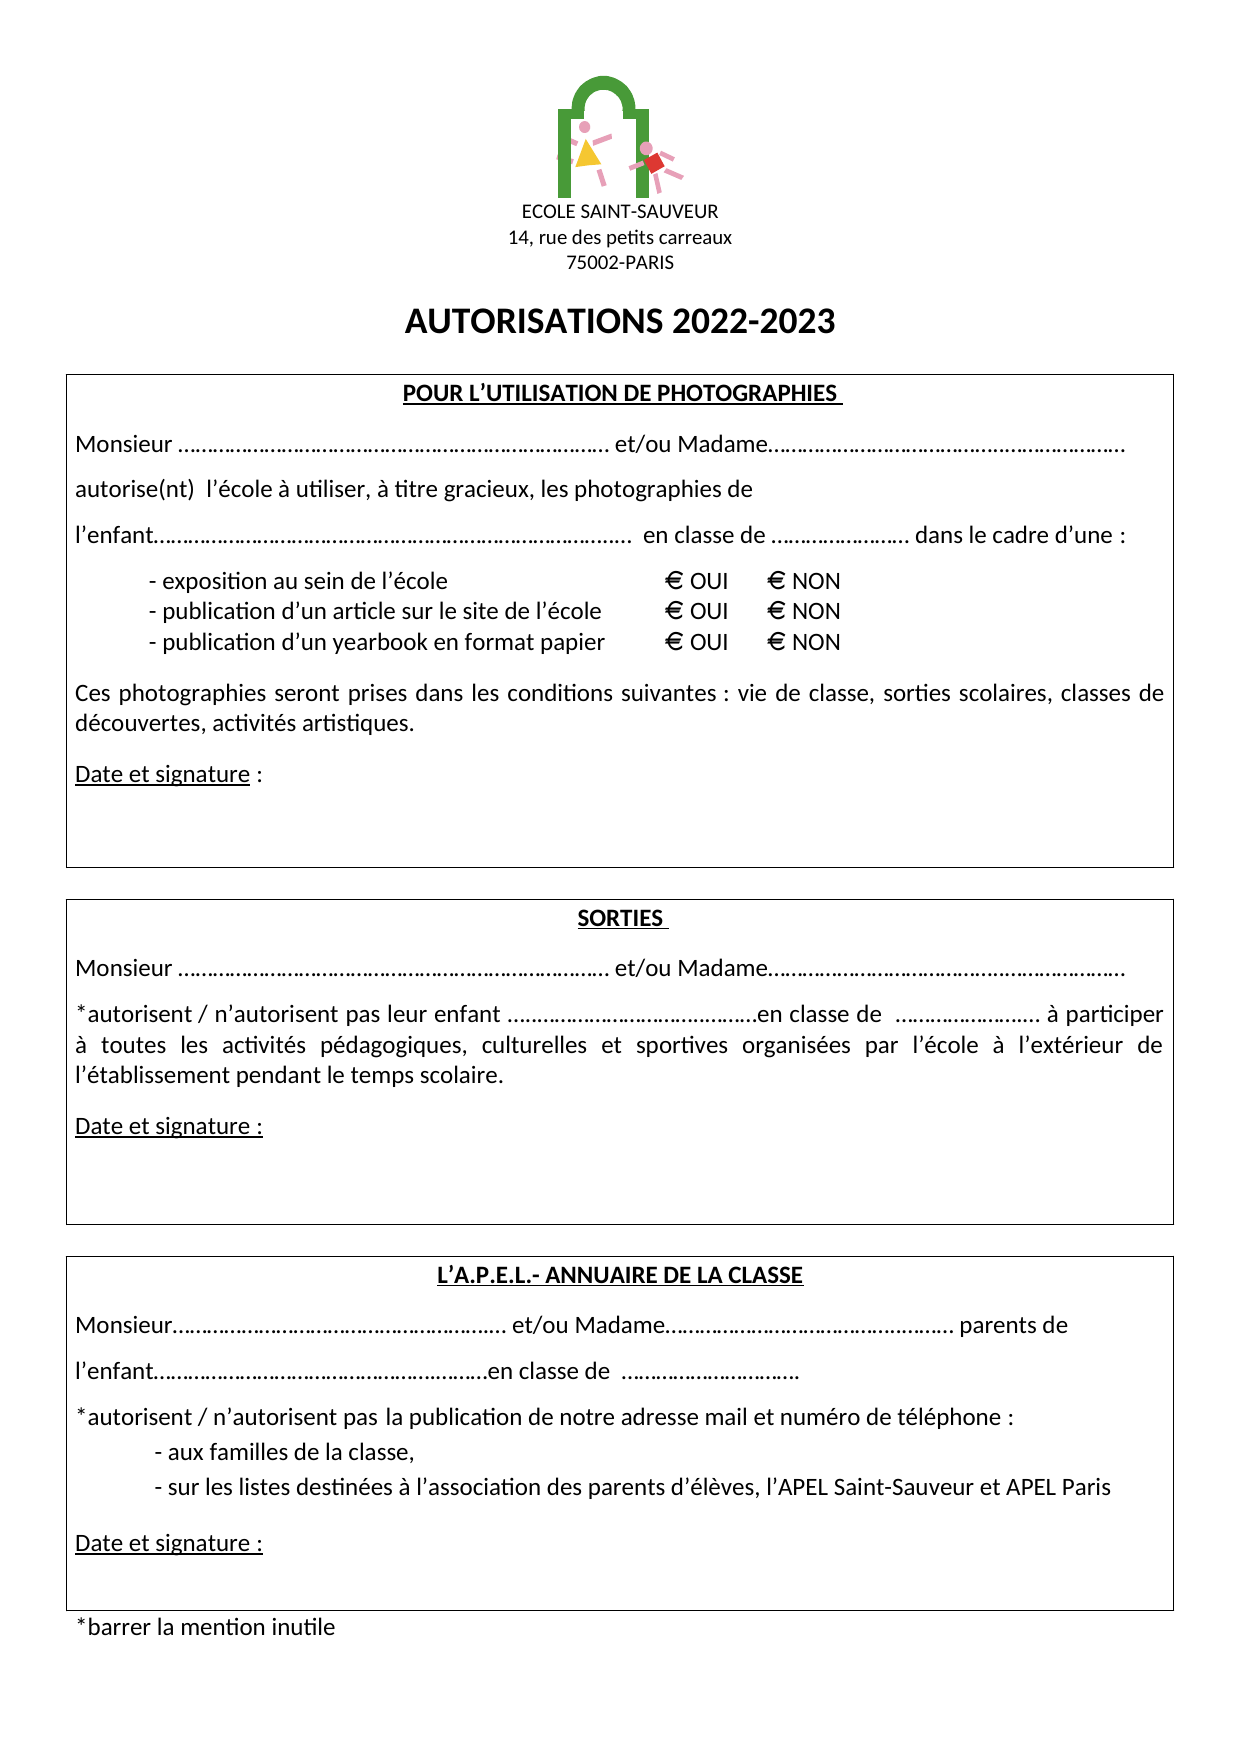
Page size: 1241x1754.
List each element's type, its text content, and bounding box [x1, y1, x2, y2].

text SORTIES [67, 900, 1173, 932]
text *autorisent / n’autorisent pas leur enfant …..………………………..………en classe de ………………….… à participer à toutes les activités pédagogiques, culturelles et sportives organisées par l’école à l’extérieur de l’établissement pendant le temps scolaire. [67, 995, 1173, 1090]
text autorise(nt) l’école à utiliser, à titre gracieux, les photographies de [67, 470, 1173, 504]
text - sur les listes destinées à l’association des parents d’élèves, l’APEL Saint-Sauveur et APEL Paris [67, 1468, 1173, 1502]
text *autorisent / n’autorisent pas la publication de notre adresse mail et numéro de téléphone : [67, 1398, 1173, 1432]
text 75002-PARIS [75, 249, 1165, 275]
text *barrer la mention inutile [75, 1611, 1165, 1642]
text POUR L’UTILISATION DE PHOTOGRAPHIES [67, 375, 1173, 407]
text Monsieur……………………………………………….… et/ou Madame…………………………………..……… parents de l’enfant………………………………………….………en classe de …………………………. [75, 1309, 1165, 1386]
text Monsieur ………………………………………………………………… et/ou Madame…………………………………..………………… [75, 952, 1165, 983]
text Ces photographies seront prises dans les conditions suivantes : vie de classe, sorties scolaires, classes de découvertes, activités artistiques. [75, 677, 1165, 738]
text Date et signature : [75, 1110, 1165, 1141]
text - publication d’un yearbook en format papier OUI NON [75, 626, 1165, 656]
text - exposition au sein de l’école OUI NON [67, 562, 1173, 595]
text - aux familles de la classe, [67, 1433, 1173, 1467]
text L’A.P.E.L.- ANNUAIRE DE LA CLASSE [67, 1257, 1173, 1289]
text 14, rue des petits carreaux [75, 224, 1165, 249]
text l’enfant……………………………………………………………………..… en classe de …………………… dans le cadre d’une : [67, 516, 1173, 550]
text ECOLE SAINT-SAUVEUR [75, 198, 1165, 224]
text - publication d’un article sur le site de l’école OUI NON [75, 595, 1165, 626]
text Monsieur ………………………………………………………………… et/ou Madame…………………………………..………………… [75, 428, 1165, 458]
text AUTORISATIONS 2022-2023 [75, 297, 1165, 343]
text Date et signature : [75, 1527, 1165, 1557]
text Date et signature : [75, 758, 1165, 789]
